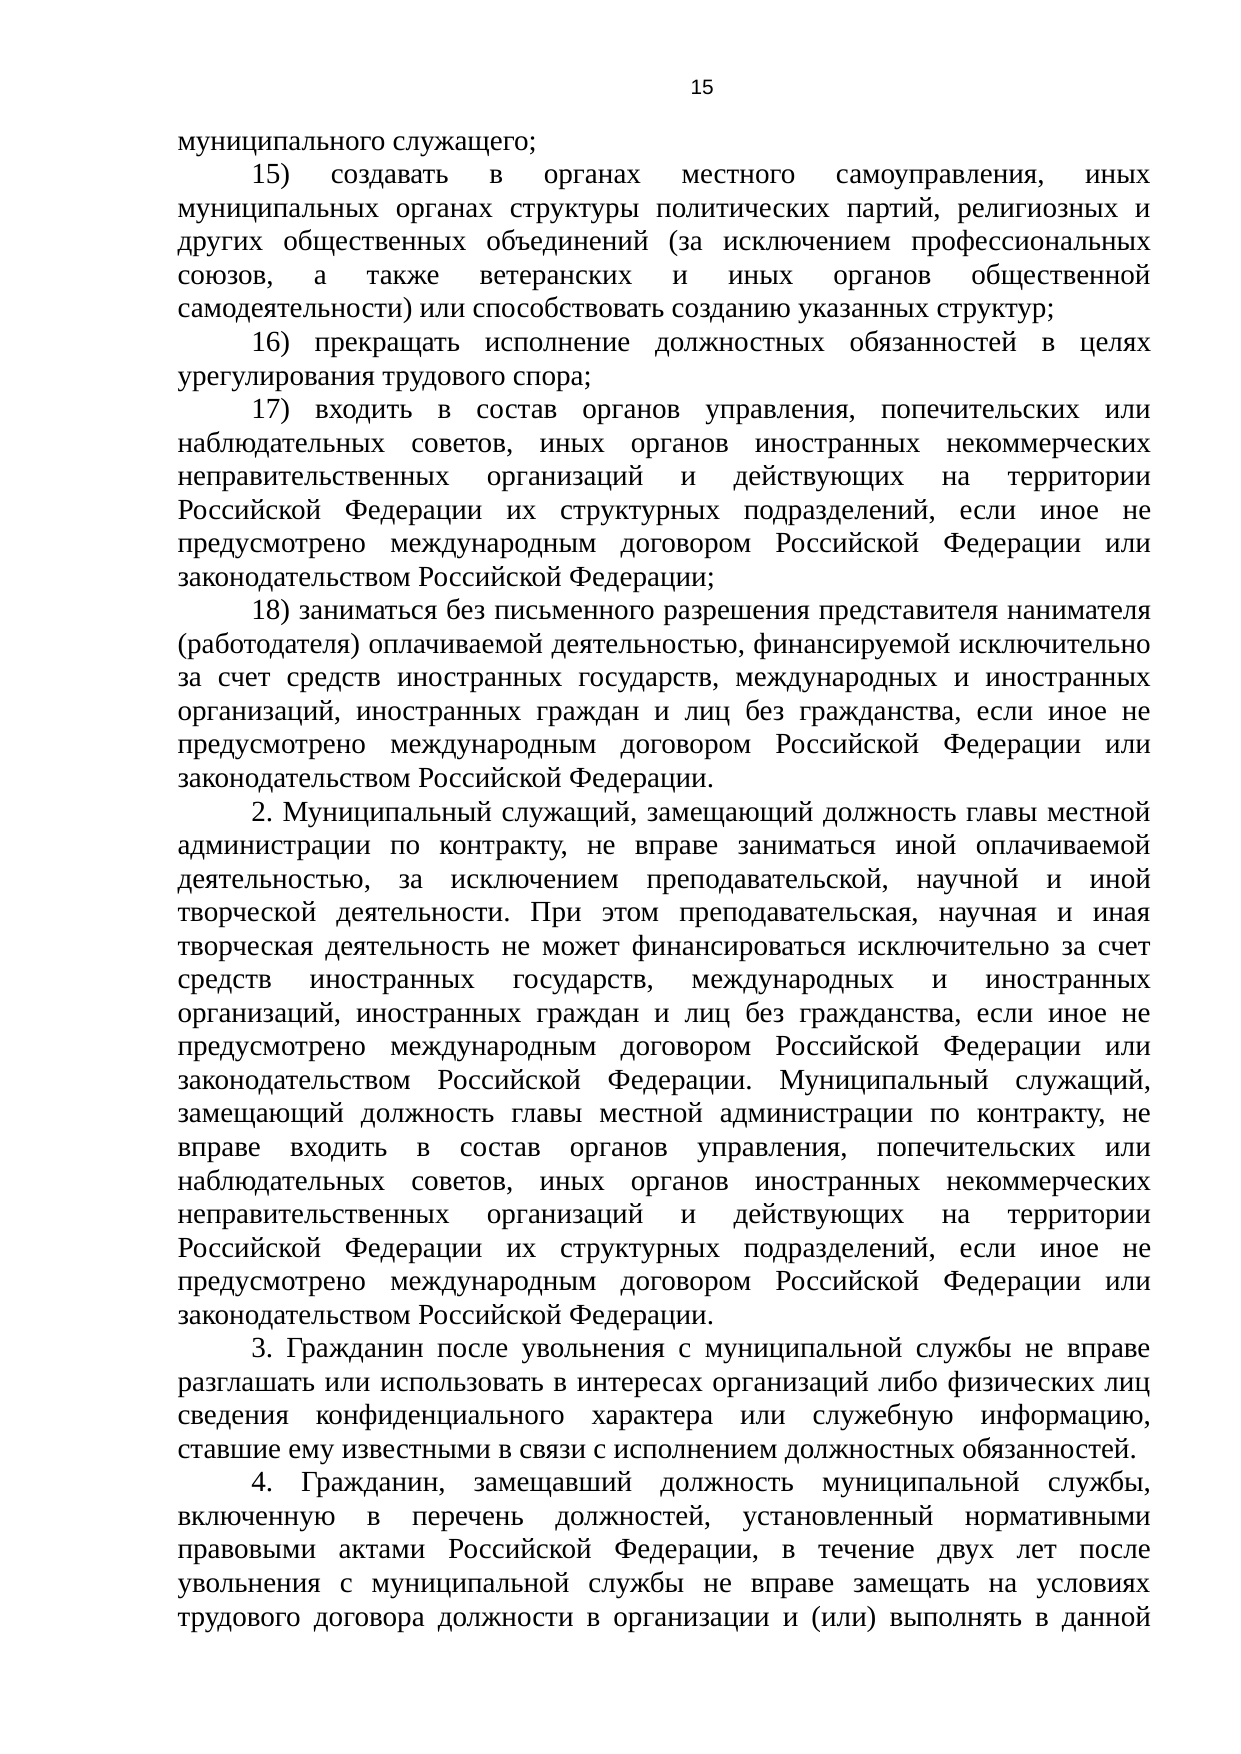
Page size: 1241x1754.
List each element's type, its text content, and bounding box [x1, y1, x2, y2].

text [177, 123, 1152, 156]
text 3. Гражданин после увольнения с муниципальной службы не вправе разглашать или использовать в интересах организаций либо физических лиц сведения конфиденциального характера или служебную информацию, ставшие ему известными в связи с исполнением должностных обязанностей. [177, 1330, 1152, 1464]
text 17) входить в состав органов управления, попечительских или наблюдательных советов, иных органов иностранных некоммерческих неправительственных организаций и действующих на территории Российской Федерации их структурных подразделений, если иное не предусмотрено международным договором Российской Федерации или законодательством Российской Федерации; [177, 391, 1152, 592]
text 15) создавать в органах местного самоуправления, иных муниципальных органах структуры политических партий, религиозных и других общественных объединений (за исключением профессиональных союзов, а также ветеранских и иных органов общественной самодеятельности) или способствовать созданию указанных структур; [177, 156, 1152, 324]
text 18) заниматься без письменного разрешения представителя нанимателя (работодателя) оплачиваемой деятельностью, финансируемой исключительно за счет средств иностранных государств, международных и иностранных организаций, иностранных граждан и лиц без гражданства, если иное не предусмотрено международным договором Российской Федерации или законодательством Российской Федерации. [177, 592, 1152, 794]
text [177, 1464, 1152, 1632]
text 2. Муниципальный служащий, замещающий должность главы местной администрации по контракту, не вправе заниматься иной оплачиваемой деятельностью, за исключением преподавательской, научной и иной творческой деятельности. При этом преподавательская, научная и иная творческая деятельность не может финансироваться исключительно за счет средств иностранных государств, международных и иностранных организаций, иностранных граждан и лиц без гражданства, если иное не предусмотрено международным договором Российской Федерации или законодательством Российской Федерации. Муниципальный служащий, замещающий должность главы местной администрации по контракту, не вправе входить в состав органов управления, попечительских или наблюдательных советов, иных органов иностранных некоммерческих неправительственных организаций и действующих на территории Российской Федерации их структурных подразделений, если иное не предусмотрено международным договором Российской Федерации или законодательством Российской Федерации. [177, 794, 1152, 1330]
text 16) прекращать исполнение должностных обязанностей в целях урегулирования трудового спора; [177, 324, 1152, 391]
